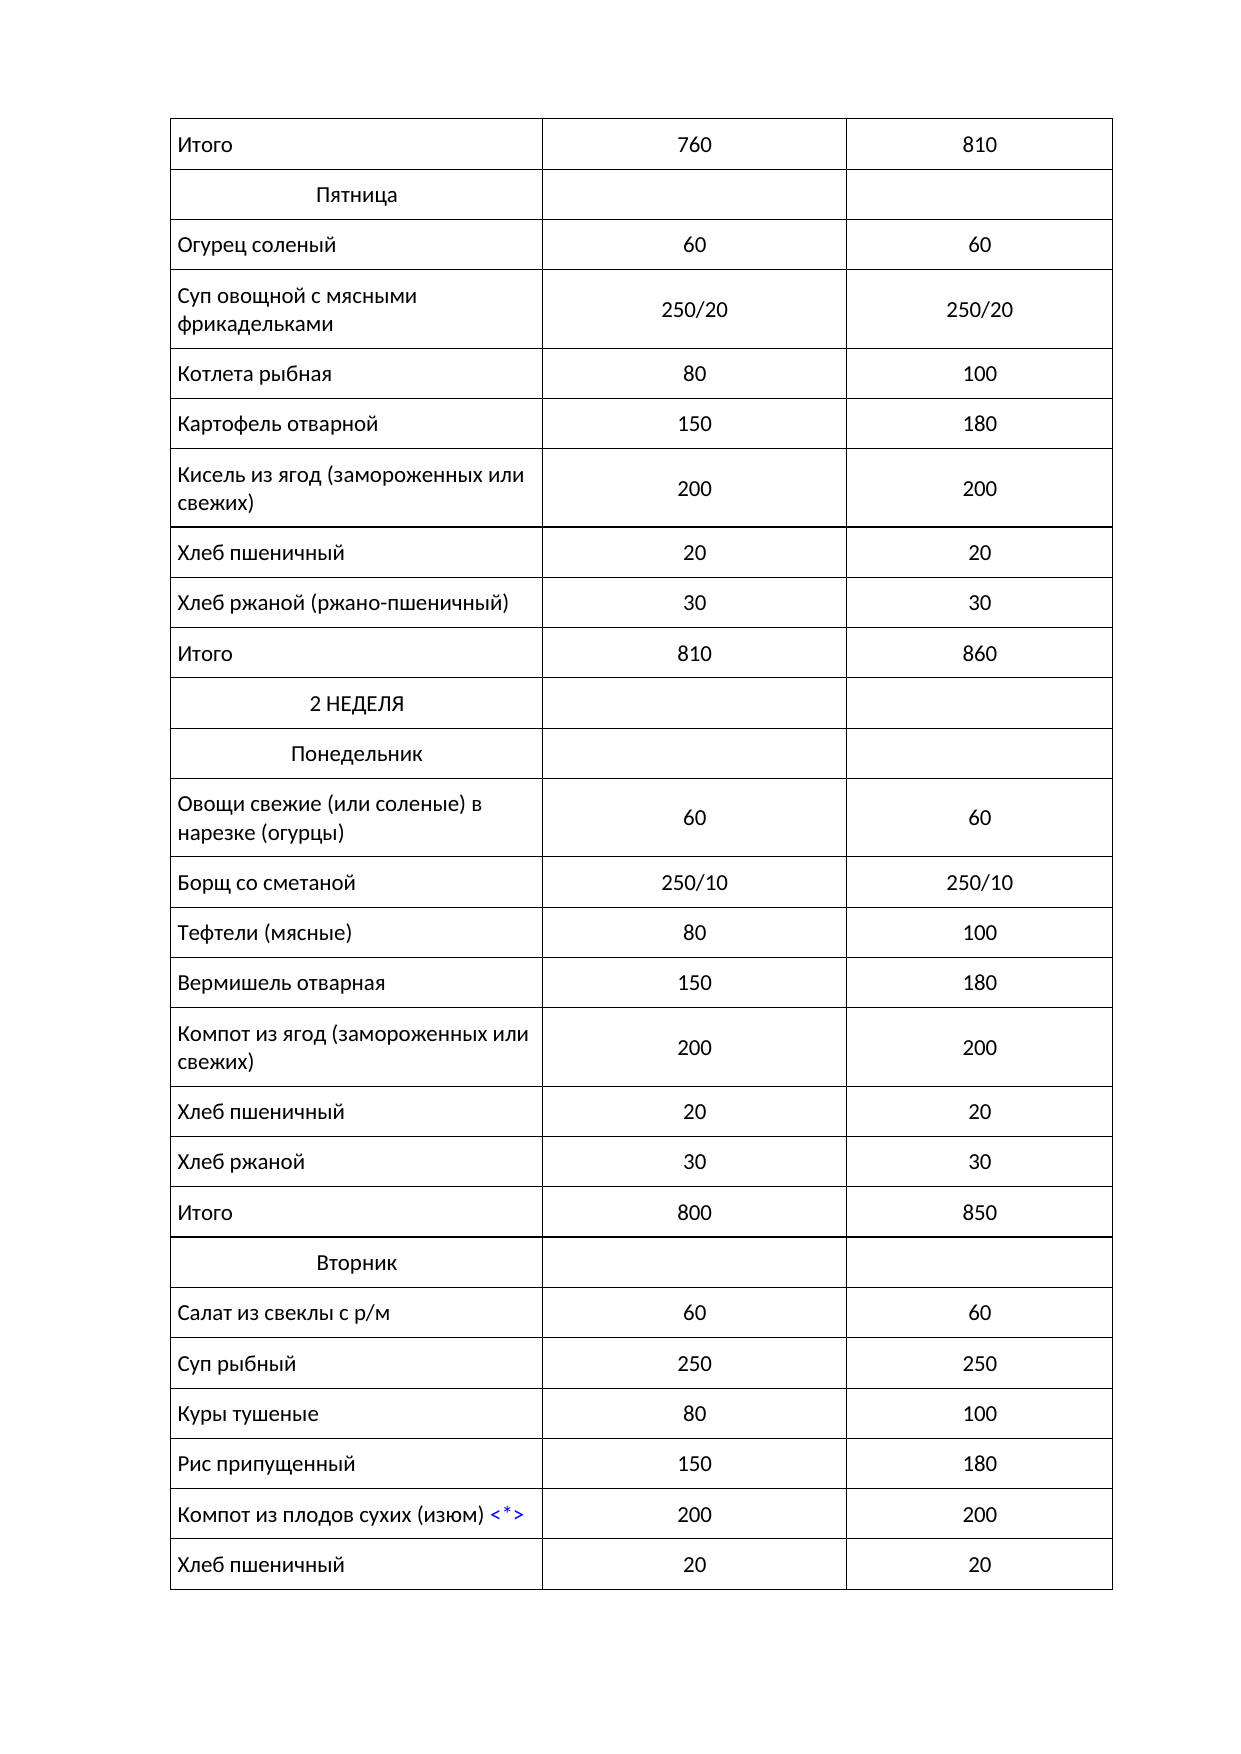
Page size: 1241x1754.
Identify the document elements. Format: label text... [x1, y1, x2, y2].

table_cell Понедельник [171, 729, 542, 778]
table_cell [847, 729, 1112, 778]
table_cell 810 [847, 119, 1112, 168]
table_cell Борщ со сметаной [171, 857, 542, 907]
table_cell 2 НЕДЕЛЯ [171, 678, 542, 728]
table_cell 250 [543, 1338, 846, 1387]
table_cell [847, 678, 1112, 728]
table_cell 250/10 [543, 857, 846, 907]
table_cell 30 [543, 1137, 846, 1186]
table_cell 20 [543, 528, 846, 577]
table_cell Суп овощной с мясными фрикадельками [171, 270, 542, 347]
table_cell 200 [543, 449, 846, 526]
table_cell 20 [847, 1539, 1112, 1589]
table_cell Котлета рыбная [171, 349, 542, 398]
table_cell Картофель отварной [171, 399, 542, 448]
table_cell Вторник [171, 1238, 542, 1287]
table_cell 60 [543, 779, 846, 856]
table_cell 800 [543, 1187, 846, 1236]
table_cell 30 [847, 1137, 1112, 1186]
table_cell [543, 678, 846, 728]
table_cell Итого [171, 628, 542, 677]
table_cell Пятница [171, 170, 542, 219]
table_cell Хлеб ржаной (ржано-пшеничный) [171, 578, 542, 627]
table_cell Компот из плодов сухих (изюм) <*> [171, 1489, 542, 1538]
table_cell 250/10 [847, 857, 1112, 907]
table_cell Кисель из ягод (замороженных или свежих) [171, 449, 542, 526]
table_cell Огурец соленый [171, 220, 542, 269]
table_cell 80 [543, 349, 846, 398]
table_cell [847, 170, 1112, 219]
table_cell 250 [847, 1338, 1112, 1387]
table_cell 200 [543, 1489, 846, 1538]
table_cell 850 [847, 1187, 1112, 1236]
table_cell 150 [543, 958, 846, 1007]
table_cell 60 [543, 1288, 846, 1337]
table_cell [543, 1238, 846, 1287]
table_cell 200 [847, 449, 1112, 526]
table_cell Суп рыбный [171, 1338, 542, 1387]
table_cell 100 [847, 908, 1112, 957]
table_cell 150 [543, 1439, 846, 1488]
table_cell 150 [543, 399, 846, 448]
table_cell 180 [847, 1439, 1112, 1488]
table_cell 180 [847, 958, 1112, 1007]
table_cell 80 [543, 908, 846, 957]
table_cell 250/20 [543, 270, 846, 347]
table_cell 250/20 [847, 270, 1112, 347]
table_cell 20 [847, 528, 1112, 577]
table_cell 860 [847, 628, 1112, 677]
table_cell 810 [543, 628, 846, 677]
table_cell 60 [847, 1288, 1112, 1337]
table_cell 30 [847, 578, 1112, 627]
table_cell Тефтели (мясные) [171, 908, 542, 957]
table_cell Хлеб пшеничный [171, 1087, 542, 1136]
table_cell Рис припущенный [171, 1439, 542, 1488]
table_cell 60 [543, 220, 846, 269]
table_cell Компот из ягод (замороженных или свежих) [171, 1008, 542, 1086]
table_cell 200 [847, 1489, 1112, 1538]
table_cell [847, 1238, 1112, 1287]
table_cell 60 [847, 779, 1112, 856]
table_cell Вермишель отварная [171, 958, 542, 1007]
table_cell 760 [543, 119, 846, 168]
table_cell 30 [543, 578, 846, 627]
table_cell 20 [543, 1087, 846, 1136]
table_cell Итого [171, 1187, 542, 1236]
table_cell [543, 170, 846, 219]
table_cell 100 [847, 349, 1112, 398]
table_cell 20 [847, 1087, 1112, 1136]
table_cell Салат из свеклы с р/м [171, 1288, 542, 1337]
table_cell 100 [847, 1389, 1112, 1438]
table_cell [543, 729, 846, 778]
table_cell 200 [543, 1008, 846, 1086]
table_cell Овощи свежие (или соленые) в нарезке (огурцы) [171, 779, 542, 856]
table_cell Итого [171, 119, 542, 168]
table_cell Куры тушеные [171, 1389, 542, 1438]
table_cell 80 [543, 1389, 846, 1438]
table_cell 200 [847, 1008, 1112, 1086]
table_cell Хлеб пшеничный [171, 1539, 542, 1589]
table_cell 180 [847, 399, 1112, 448]
table_cell 20 [543, 1539, 846, 1589]
table_cell Хлеб ржаной [171, 1137, 542, 1186]
table_cell 60 [847, 220, 1112, 269]
table_cell Хлеб пшеничный [171, 528, 542, 577]
